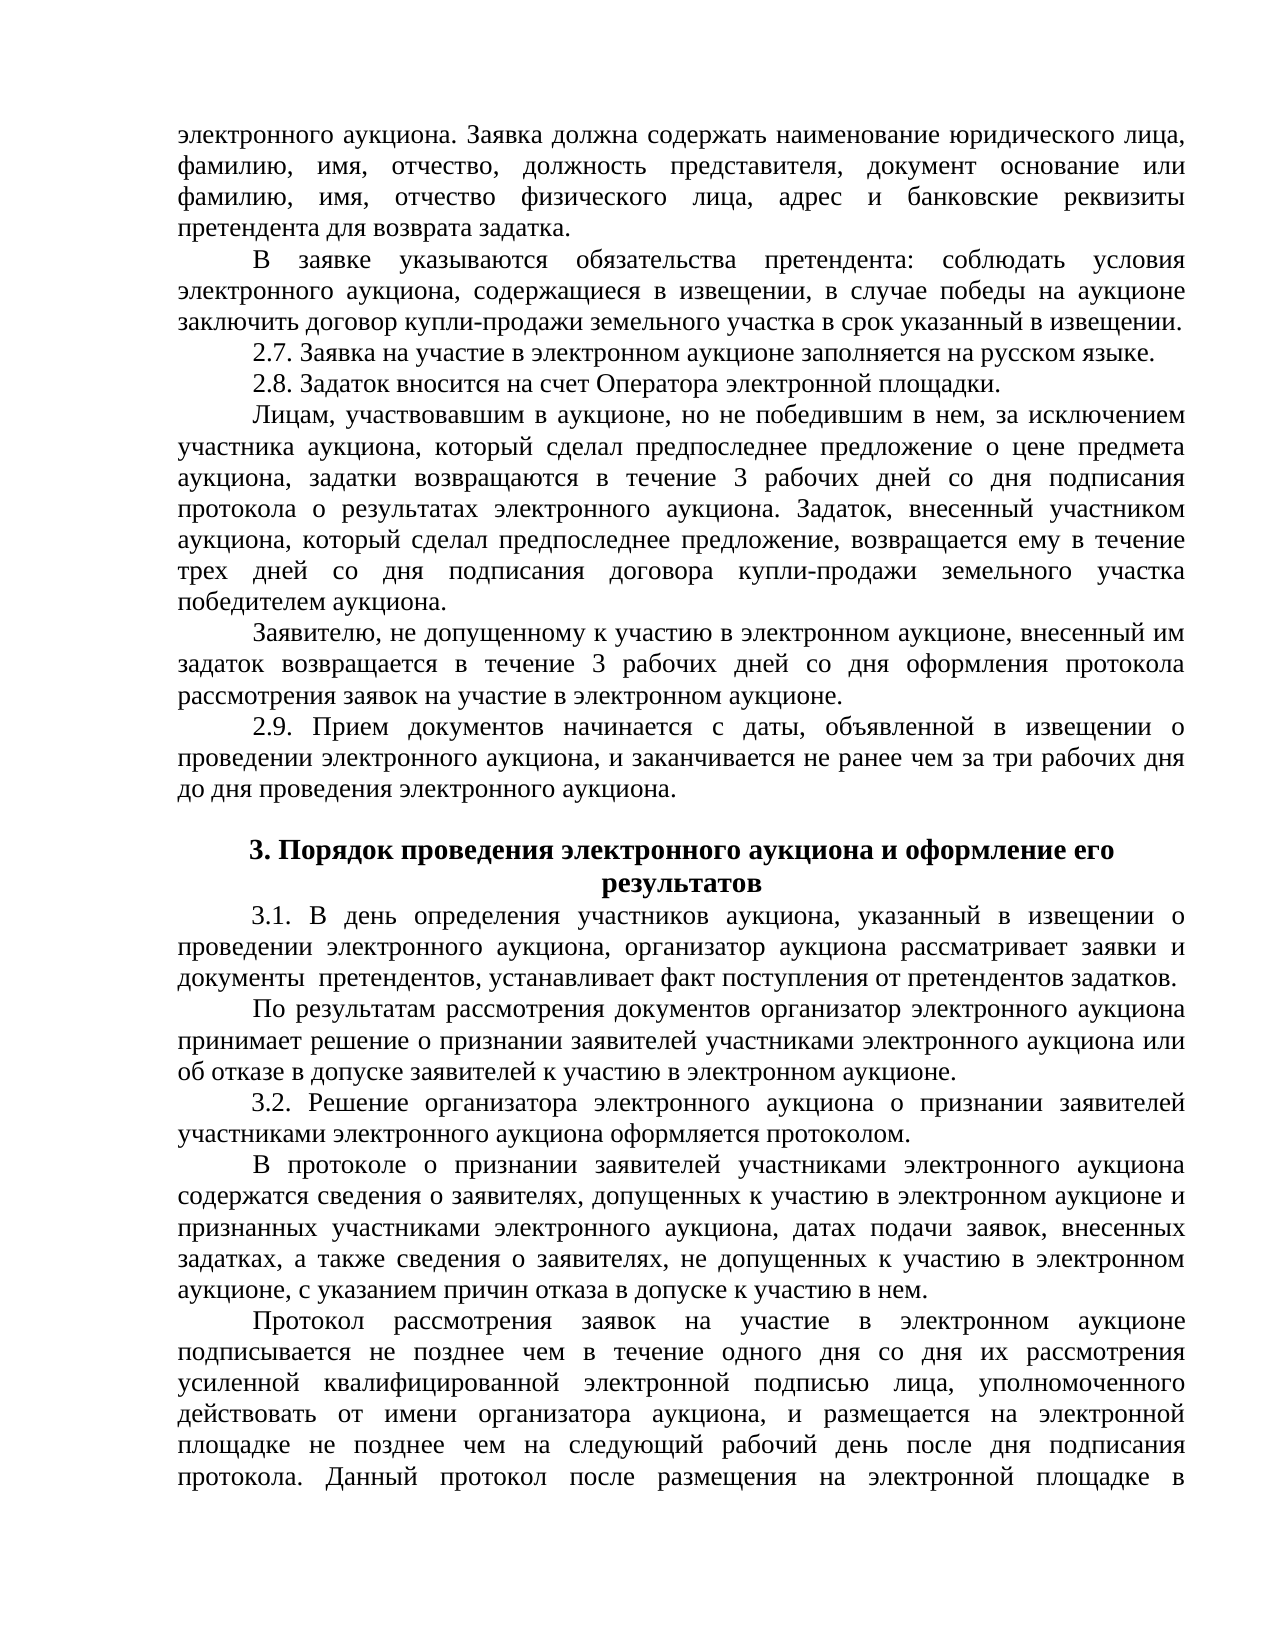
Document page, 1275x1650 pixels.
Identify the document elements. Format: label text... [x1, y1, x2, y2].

text В протоколе о признании заявителей участниками электронного аукциона содержатся сведения о заявителях, допущенных к участию в электронном аукционе и признанных участниками электронного аукциона, датах подачи заявок, внесенных задатках, а также сведения о заявителях, не допущенных к участию в электронном аукционе, с указанием причин отказа в допуске к участию в нем. [177, 1148, 1186, 1304]
text 3. Порядок проведения электронного аукциона и оформление его результатов [177, 832, 1186, 899]
text 2.7. Заявка на участие в электронном аукционе заполняется на русском языке. [177, 336, 1186, 367]
text В заявке указываются обязательства претендента: соблюдать условия электронного аукциона, содержащиеся в извещении, в случае победы на аукционе заключить договор купли-продажи земельного участка в срок указанный в извещении. [177, 243, 1186, 336]
text Лицам, участвовавшим в аукционе, но не победившим в нем, за исключением участника аукциона, который сделал предпоследнее предложение о цене предмета аукциона, задатки возвращаются в течение 3 рабочих дней со дня подписания протокола о результатах электронного аукциона. Задаток, внесенный участником аукциона, который сделал предпоследнее предложение, возвращается ему в течение трех дней со дня подписания договора купли-продажи земельного участка победителем аукциона. [177, 398, 1186, 616]
text 2.8. Задаток вносится на счет Оператора электронной площадки. [177, 367, 1186, 398]
text 3.2. Решение организатора электронного аукциона о признании заявителей участниками электронного аукциона оформляется протоколом. [177, 1086, 1186, 1148]
text По результатам рассмотрения документов организатор электронного аукциона принимает решение о признании заявителей участниками электронного аукциона или об отказе в допуске заявителей к участию в электронном аукционе. [177, 993, 1186, 1086]
text 3.1. В день определения участников аукциона, указанный в извещении о проведении электронного аукциона, организатор аукциона рассматривает заявки и документы претендентов, устанавливает факт поступления от претендентов задатков. [177, 899, 1186, 993]
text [177, 118, 1186, 243]
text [177, 1304, 1186, 1491]
text Заявителю, не допущенному к участию в электронном аукционе, внесенный им задаток возвращается в течение 3 рабочих дней со дня оформления протокола рассмотрения заявок на участие в электронном аукционе. [177, 616, 1186, 710]
text 2.9. Прием документов начинается с даты, объявленной в извещении о проведении электронного аукциона, и заканчивается не ранее чем за три рабочих дня до дня проведения электронного аукциона. [177, 710, 1186, 803]
